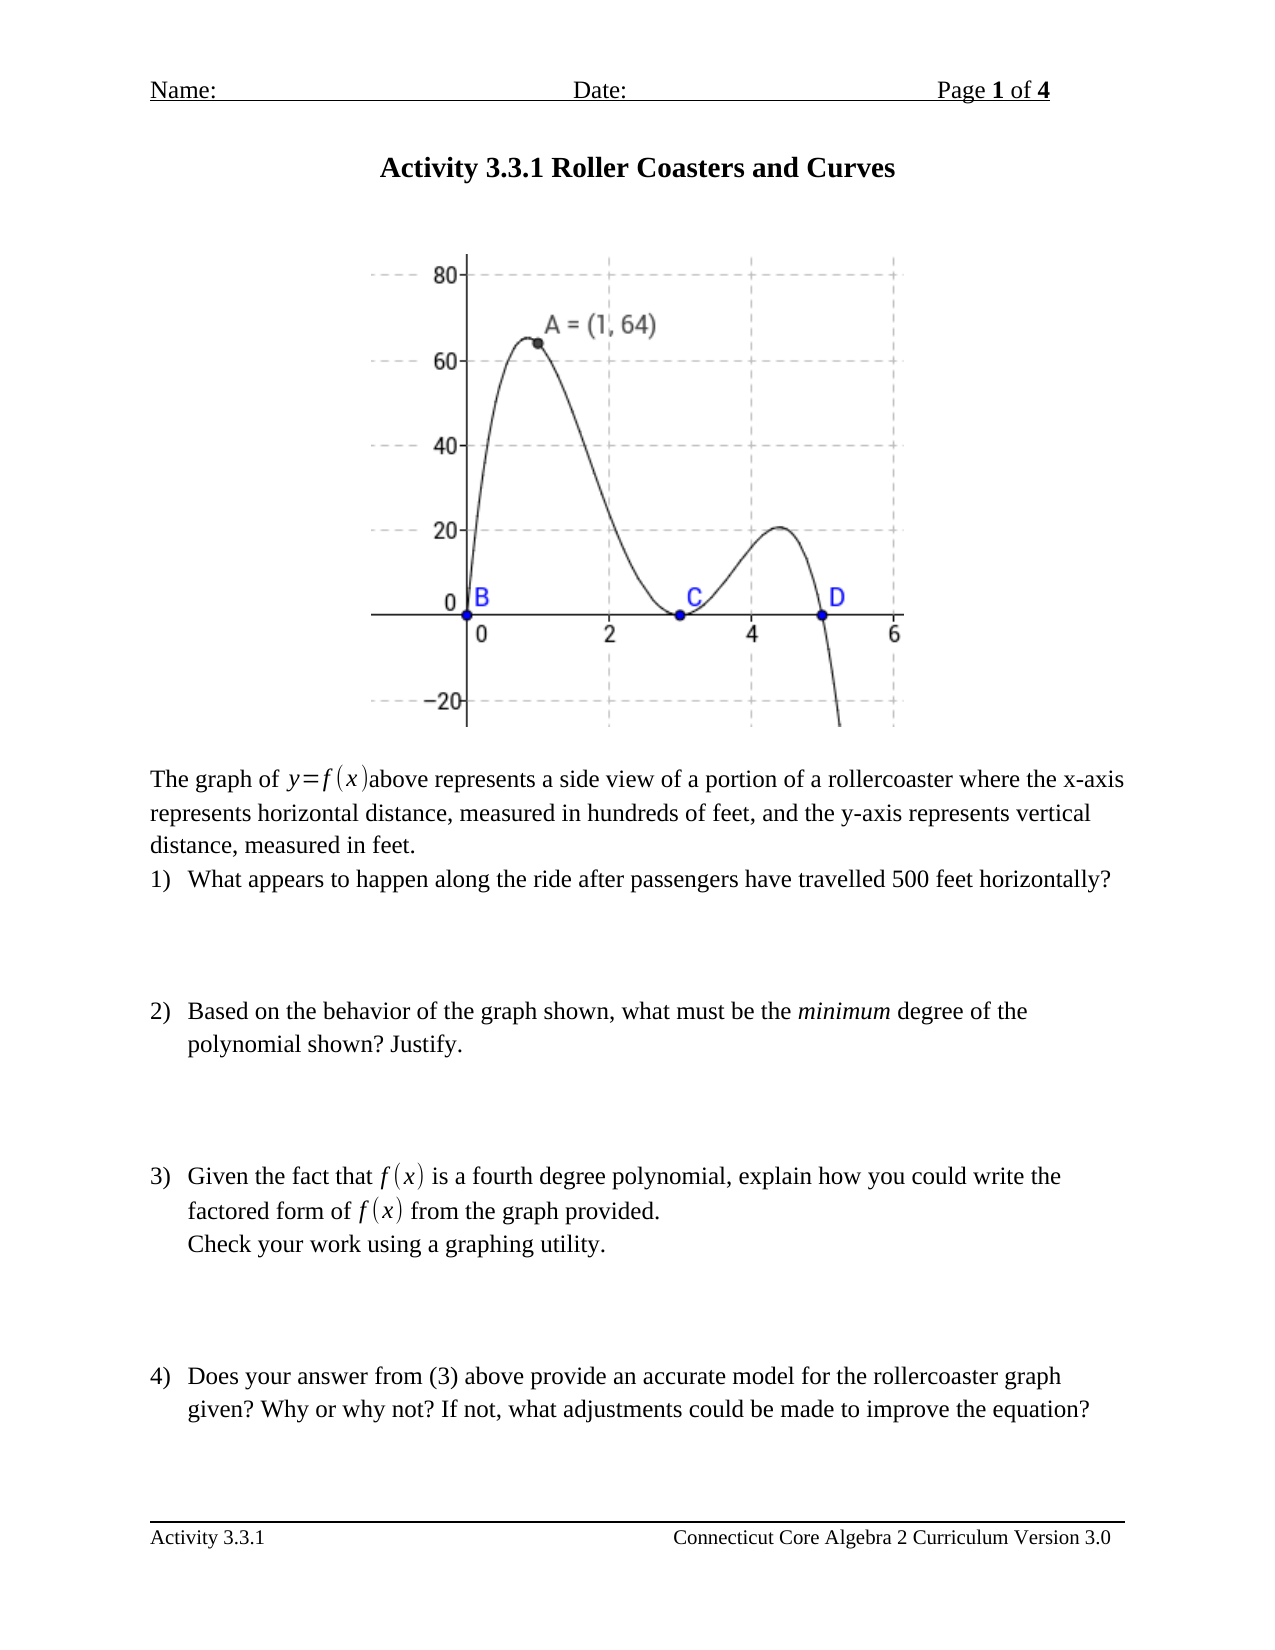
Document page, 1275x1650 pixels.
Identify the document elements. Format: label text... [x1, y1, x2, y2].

text 3) Given the fact that is a fourth degree polynomial, explain how you could write the factored form of from the graph provided. [150, 1161, 1125, 1225]
text 2) Based on the behavior of the graph shown, what must be the minimum degree of the polynomial shown? Justify. [150, 996, 1125, 1057]
text Check your work using a graphing utility. [187, 1229, 1125, 1258]
text Activity 3.3.1 Roller Coasters and Curves [150, 150, 1125, 183]
text The graph of above represents a side view of a portion of a rollercoaster where the x-axis represents horizontal distance, measured in hundreds of feet, and the y-axis represents vertical distance, measured in feet. [150, 763, 1125, 859]
text 4) Does your answer from (3) above provide an accurate model for the rollercoaster graph given? Why or why not? If not, what adjustments could be made to improve the equation? [150, 1361, 1125, 1423]
text 1) What appears to happen along the ride after passengers have travelled 500 feet horizontally? [150, 864, 1125, 892]
picture [371, 254, 904, 727]
